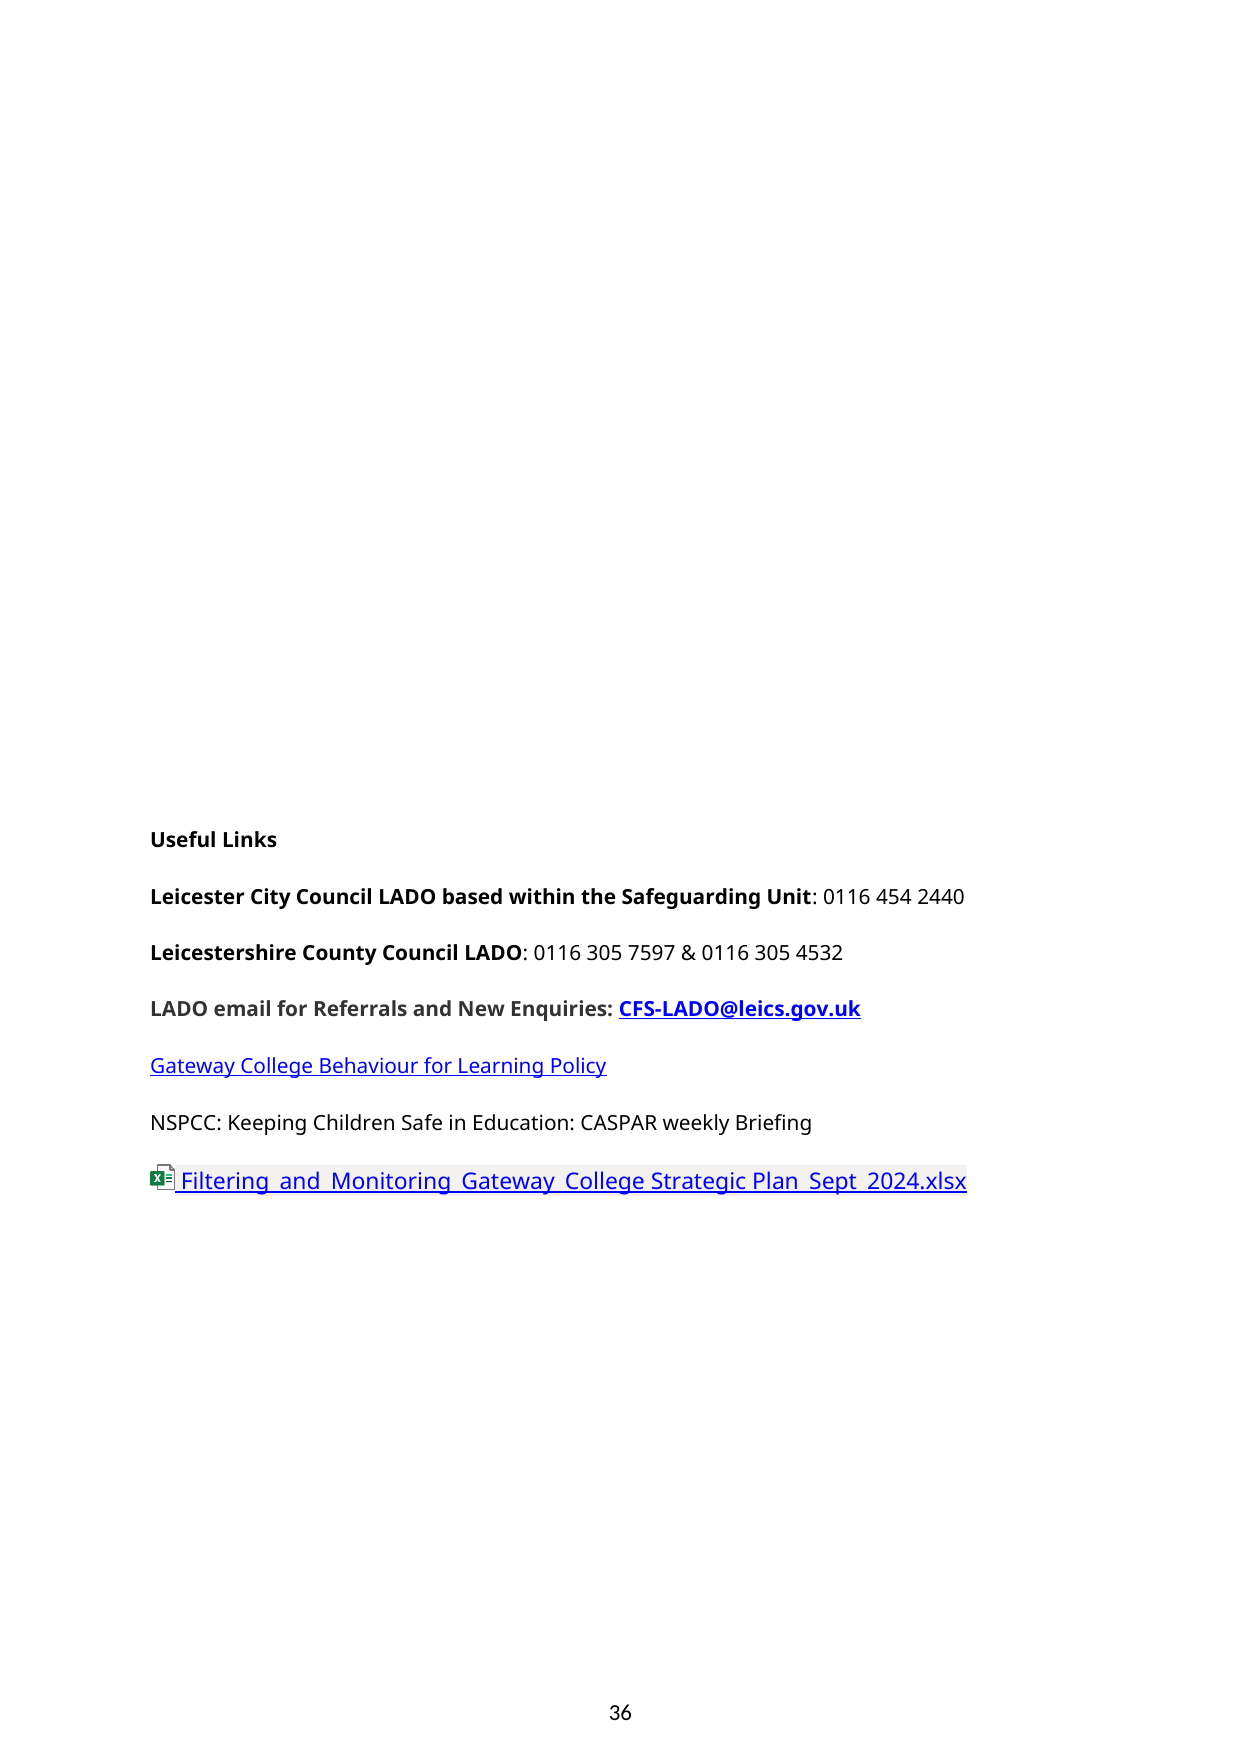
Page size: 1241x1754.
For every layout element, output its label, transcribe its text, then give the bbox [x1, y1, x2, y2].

text Gateway College Behaviour for Learning Policy [150, 1051, 1090, 1079]
text Leicestershire County Council LADO: 0116 305 7597 & 0116 305 4532 [150, 938, 1090, 966]
text Leicester City Council LADO based within the Safeguarding Unit: 0116 454 2440 [150, 882, 1090, 910]
text Useful Links [150, 825, 1090, 853]
text Filtering_and_Monitoring_Gateway_College Strategic Plan_Sept_2024.xlsx [175, 1164, 1090, 1196]
text LADO email for Referrals and New Enquiries: CFS-LADO@leics.gov.uk [150, 994, 1090, 1022]
picture [150, 1164, 175, 1190]
text NSPCC: Keeping Children Safe in Education: CASPAR weekly Briefing [150, 1108, 1149, 1136]
